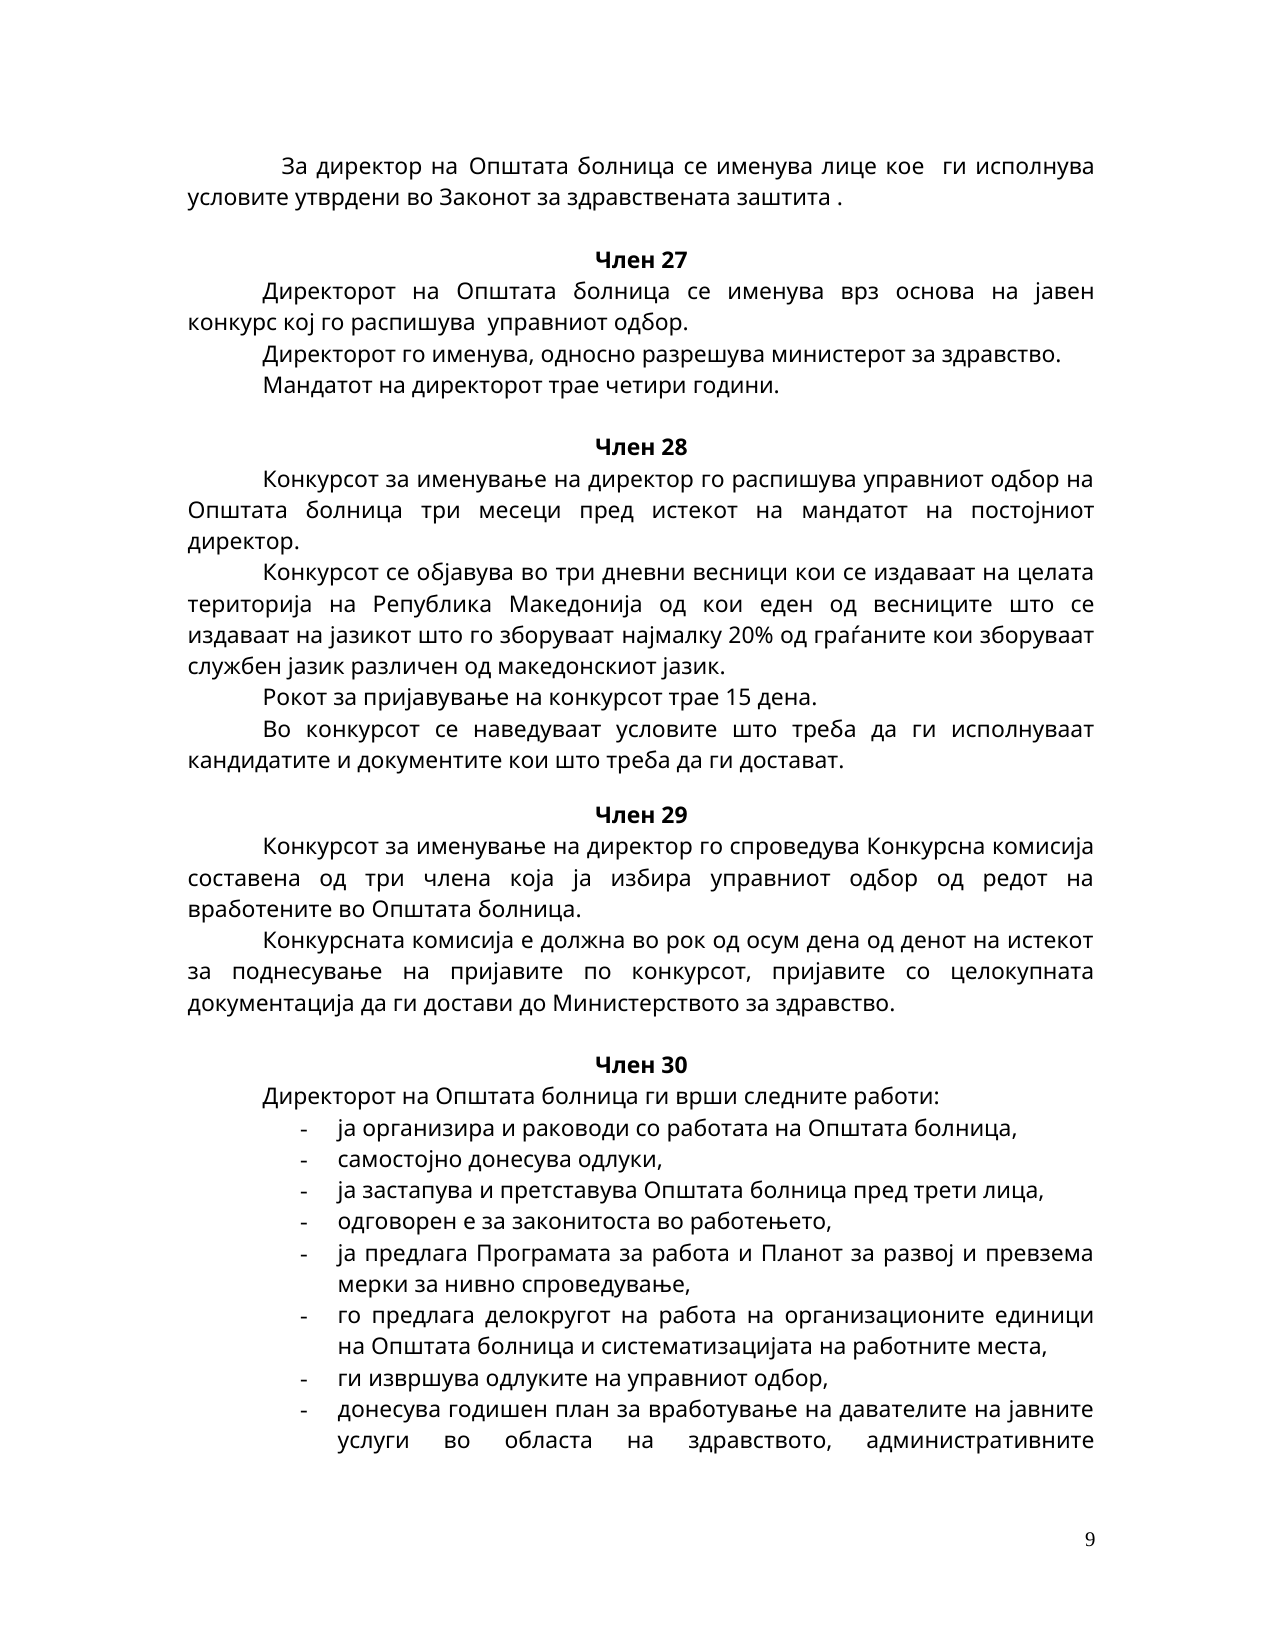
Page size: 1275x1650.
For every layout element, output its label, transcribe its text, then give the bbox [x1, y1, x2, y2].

text Директорот на Општата болница се именува врз основа на јавен конкурс кој го распишува управниот одбор. [187, 275, 1095, 337]
text Во конкурсот се наведуваат условите што треба да ги исполнуваат кандидатите и документите кои што треба да ги достават. [187, 712, 1095, 775]
list го предлага делокругот на работа на организационите единици на Општата болница и систематизацијата на работните места, [300, 1299, 1095, 1362]
text За директор на Општата болница се именува лице кое ги исполнува условите утврдени во Законот за здравствената заштита . [187, 150, 1095, 212]
text Член 27 [187, 244, 1095, 275]
text Член 30 [187, 1049, 1095, 1080]
list одговорен е за законитоста во работењето, [300, 1205, 1095, 1237]
list ја застапува и претставува Општата болница пред трети лица, [300, 1174, 1095, 1205]
list самостојно донесува одлуки, [300, 1143, 1095, 1174]
list ги извршува одлуките на управниот одбор, [300, 1362, 1095, 1393]
text Конкурсот се објавува во три дневни весници кои се издаваат на целата територија на Република Македонија од кои еден од весниците што се издаваат на јазикот што го зборуваат најмалку 20% од граѓаните кои зборуваат службен јазик различен од македонскиот јазик. [187, 556, 1095, 681]
list ја организира и раководи со работата на Општата болница, [300, 1112, 1095, 1143]
text Член 28 [187, 431, 1095, 462]
text Конкурсот за именување на директор го спроведува Конкурсна комисија составена од три члена која ја избира управниот одбор од редот на вработените во Општата болница. [187, 830, 1095, 924]
text Рокот за пријавување на конкурсот трае 15 дена. [187, 681, 1095, 712]
list ја предлага Програмата за работа и Планот за развој и превзема мерки за нивно спроведување, [300, 1237, 1095, 1299]
text Конкурсот за именување на директор го распишува управниот одбор на Општата болница три месеци пред истекот на мандатот на постојниот директор. [187, 462, 1095, 556]
text Мандатот на директорот трае четири години. [187, 369, 1095, 400]
text Конкурсната комисија е должна во рок од осум дена од денот на истекот за поднесување на пријавите по конкурсот, пријавите со целокупната документација да ги достави до Министерството за здравство. [187, 924, 1095, 1018]
text Член 29 [187, 799, 1095, 830]
text Директорот го именува, односно разрешува министерот за здравство. [187, 337, 1095, 369]
text Директорот на Општата болница ги врши следните работи: [187, 1080, 1095, 1112]
